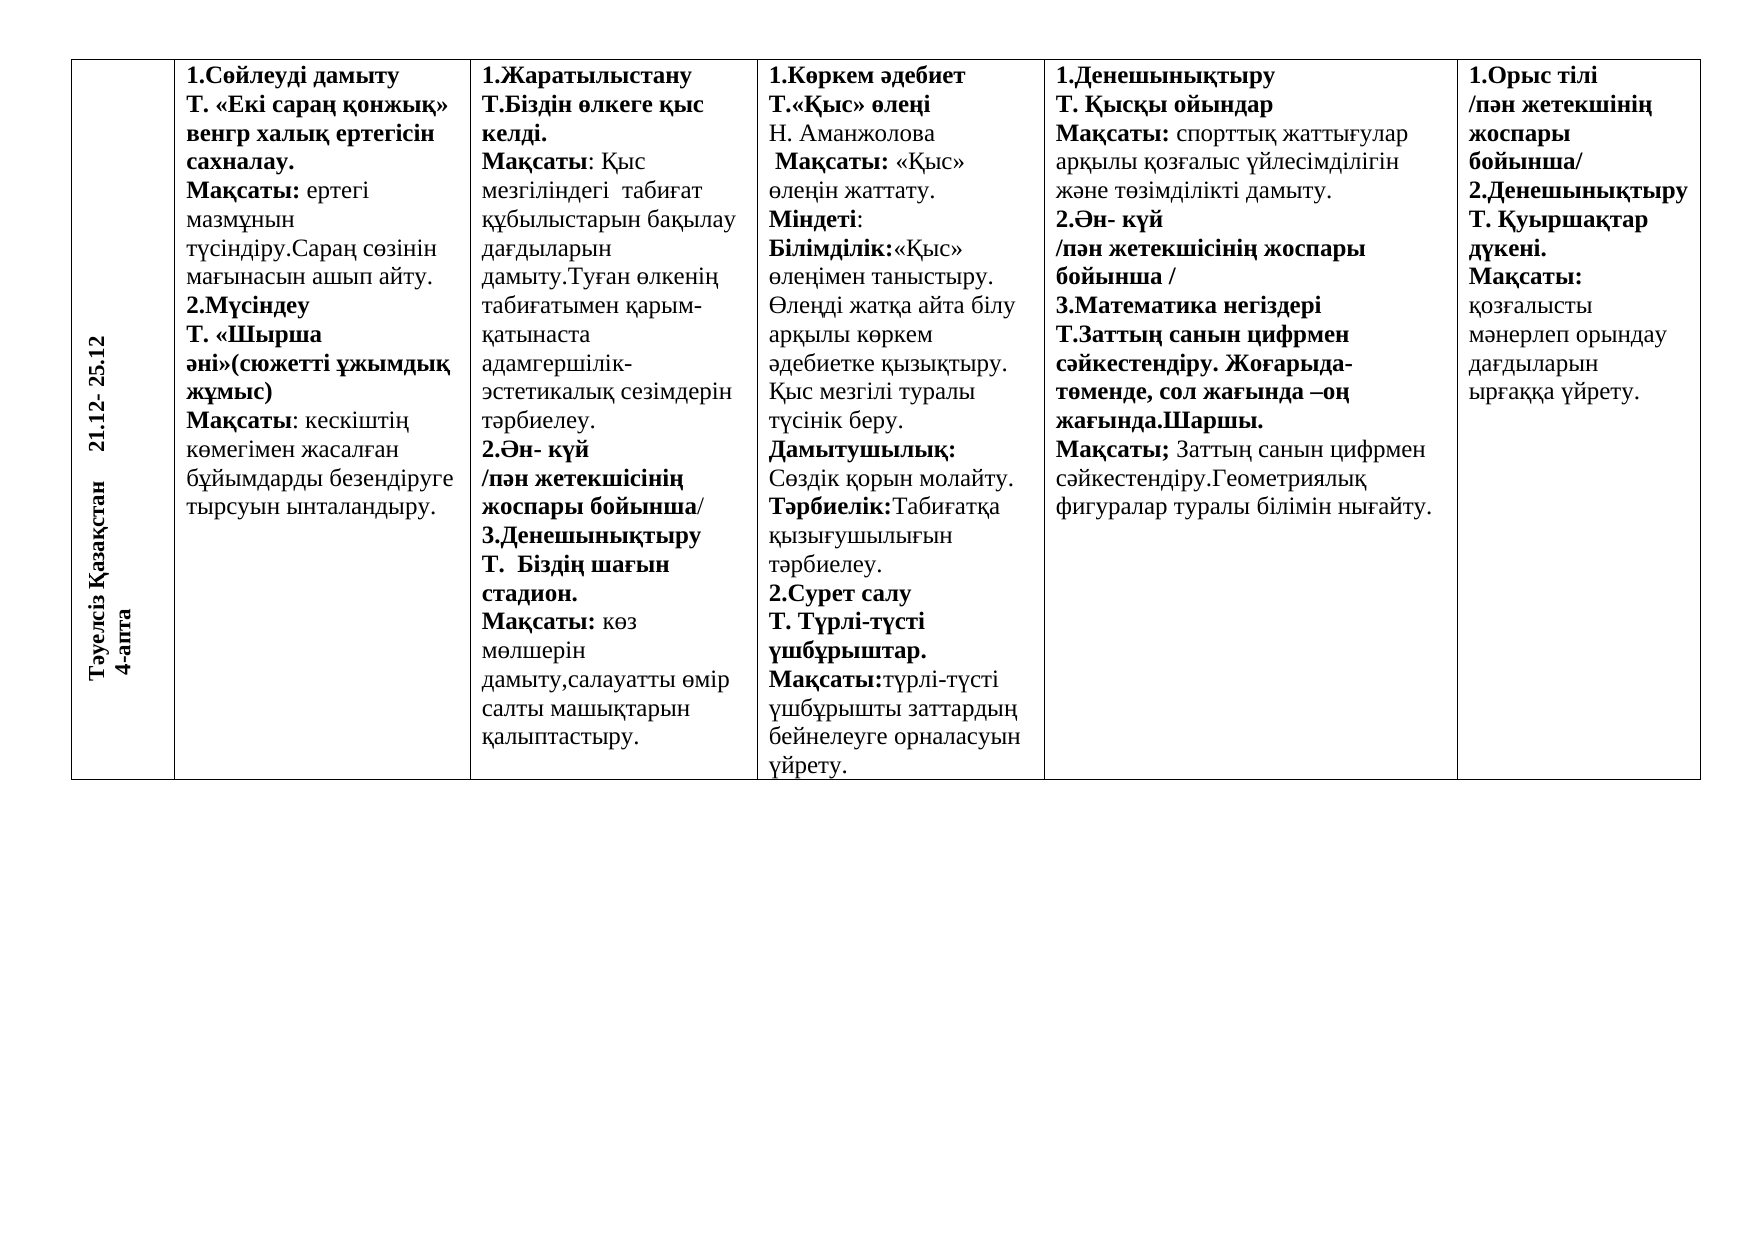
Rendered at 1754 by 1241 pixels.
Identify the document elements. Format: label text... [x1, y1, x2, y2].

table_cell 1.Жаратылыстану Т.Біздін өлкеге қыс келді. Мақсаты: Қыс мезгіліндегі табиғат құбылыстарын бақылау дағдыларын дамыту.Туған өлкенің табиғатымен қарым-қатынаста адамгершілік-эстетикалық сезімдерін тәрбиелеу. 2.Ән- күй /пән жетекшісінің жоспары бойынша/ 3.Денешынықтыру Т. Біздің шағын стадион. Мақсаты: көз мөлшерін дамыту,салауатты өмір салты машықтарын қалыптастыру. [471, 60, 757, 779]
table_cell 1.Орыс тілі /пән жетекшінің жоспары бойынша/ 2.Денешынықтыру Т. Қуыршақтар дүкені. Мақсаты: қозғалысты мәнерлеп орындау дағдыларын ырғаққа үйрету. [1458, 60, 1700, 779]
table_cell 1.Көркем әдебиет Т.«Қыс» өлеңі Н. Аманжолова Мақсаты: «Қыс» өлеңін жаттату. Міндеті: Білімділік:«Қыс» өлеңімен таныстыру. Өлеңді жатқа айта білу арқылы көркем әдебиетке қызықтыру. Қыс мезгілі туралы түсінік беру. Дамытушылық: Сөздік қорын молайту. Тәрбиелік:Табиғатқа қызығушылығын тәрбиелеу. 2.Сурет салу Т. Түрлі-түсті үшбұрыштар. Мақсаты:түрлі-түсті үшбұрышты заттардың бейнелеуге орналасуын үйрету. [758, 60, 1044, 779]
table_cell Тәуелсіз Қазақстан 21.12- 25.12 4-апта [72, 60, 174, 779]
table_cell 1.Денешынықтыру Т. Қысқы ойындар Мақсаты: спорттық жаттығулар арқылы қозғалыс үйлесімділігін және төзімділікті дамыту. 2.Ән- күй /пән жетекшісінің жоспары бойынша / 3.Математика негіздері Т.Заттың санын цифрмен сәйкестендіру. Жоғарыда-төменде, сол жағында –оң жағында.Шаршы. Мақсаты; Заттың санын цифрмен сәйкестендіру.Геометриялық фигуралар туралы білімін нығайту. [1045, 60, 1457, 779]
table_cell 1.Сөйлеуді дамыту Т. «Екі сараң қонжық» венгр халық ертегісін сахналау. Мақсаты: ертегі мазмұнын түсіндіру.Сараң сөзінін мағынасын ашып айту. 2.Мүсіндеу Т. «Шырша әні»(сюжетті ұжымдық жұмыс) Мақсаты: кескіштің көмегімен жасалған бұйымдарды безендіруге тырсуын ынталандыру. [175, 60, 470, 779]
